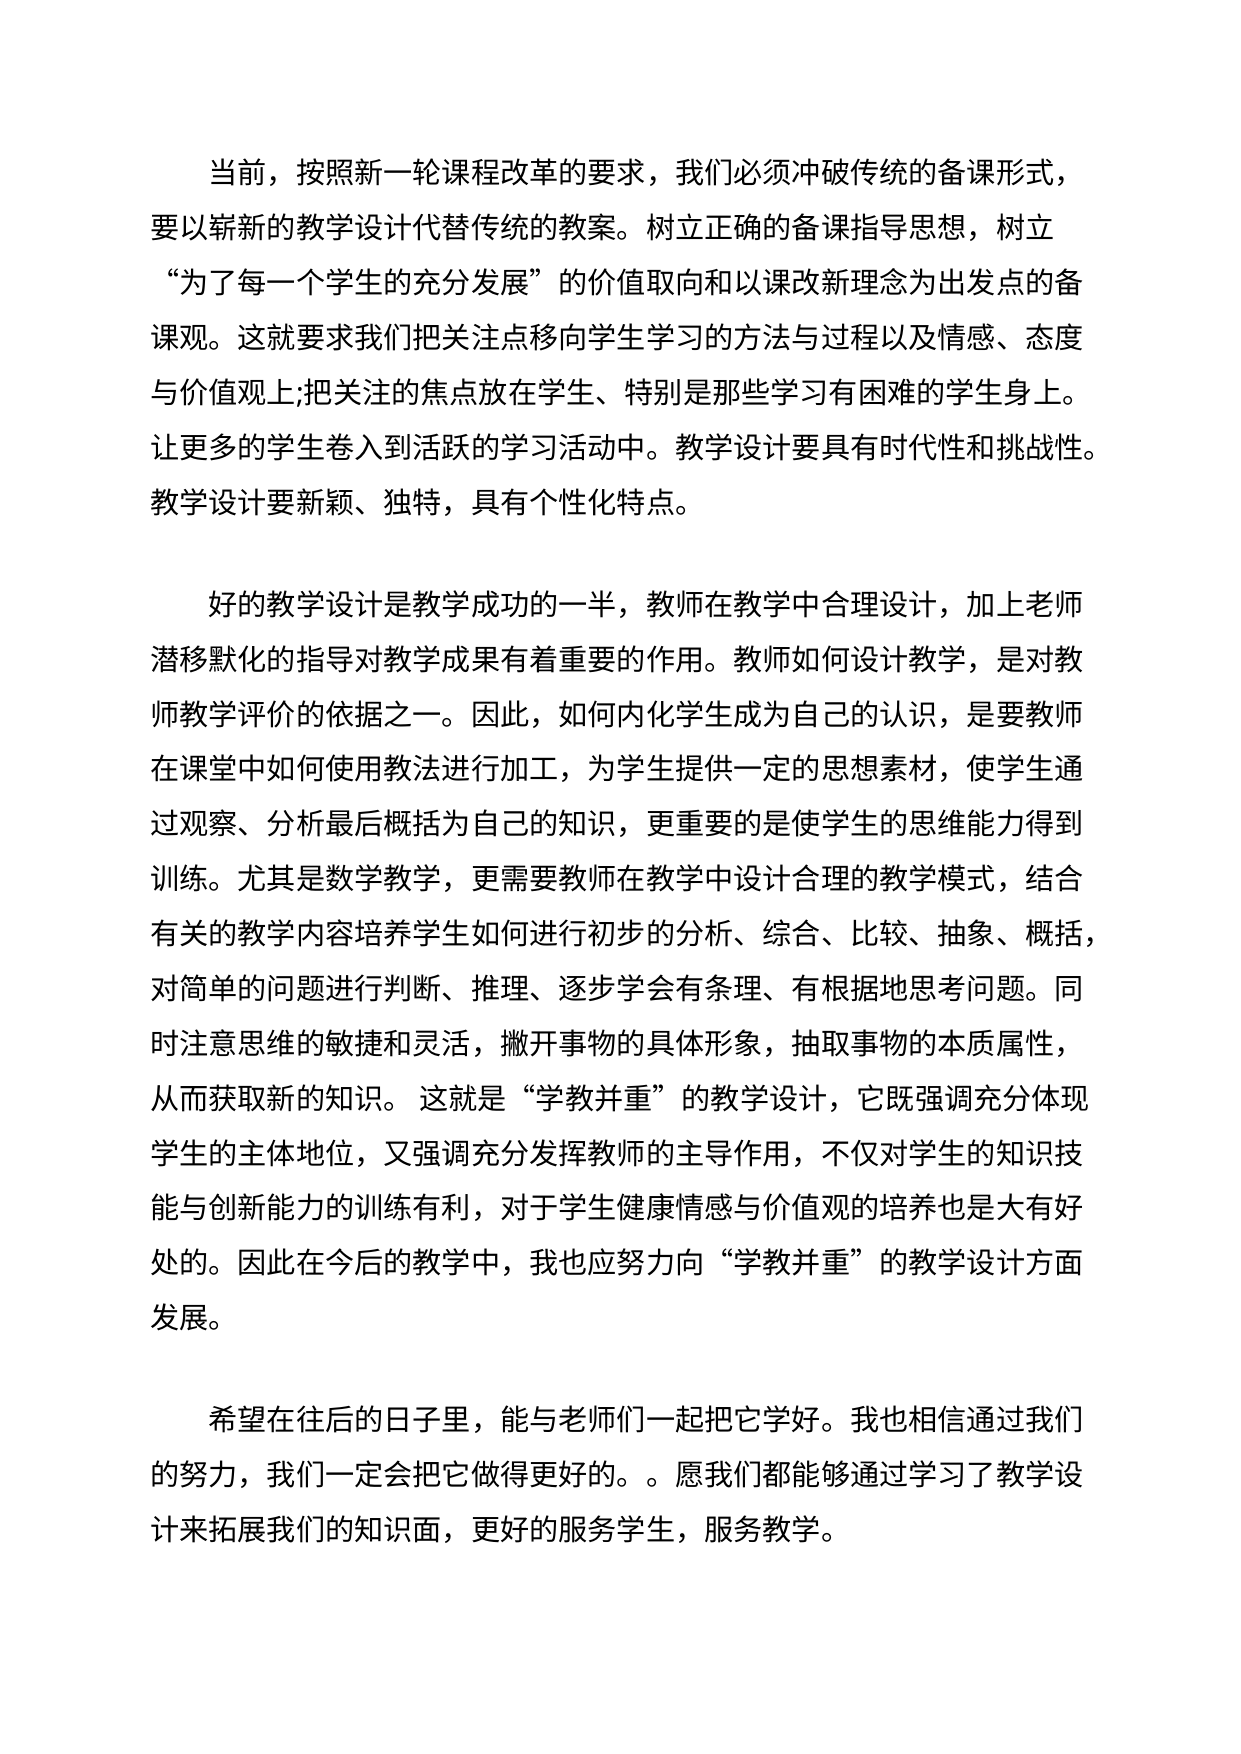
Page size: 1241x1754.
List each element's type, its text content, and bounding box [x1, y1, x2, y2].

text 好的教学设计是教学成功的一半，教师在教学中合理设计，加上老师潜移默化的指导对教学成果有着重要的作用。教师如何设计教学，是对教师教学评价的依据之一。因此，如何内化学生成为自己的认识，是要教师在课堂中如何使用教法进行加工，为学生提供一定的思想素材，使学生通过观察、分析最后概括为自己的知识，更重要的是使学生的思维能力得到训练。尤其是数学教学，更需要教师在教学中设计合理的教学模式，结合有关的教学内容培养学生如何进行初步的分析、综合、比较、抽象、概括，对简单的问题进行判断、推理、逐步学会有条理、有根据地思考问题。同时注意思维的敏捷和灵活，撇开事物的具体形象，抽取事物的本质属性，从而获取新的知识。 这就是“学教并重”的教学设计，它既强调充分体现学生的主体地位，又强调充分发挥教师的主导作用，不仅对学生的知识技能与创新能力的训练有利，对于学生健康情感与价值观的培养也是大有好处的。因此在今后的教学中，我也应努力向“学教并重”的教学设计方面发展。 [150, 581, 1090, 1337]
text 当前，按照新一轮课程改革的要求，我们必须冲破传统的备课形式，要以崭新的教学设计代替传统的教案。树立正确的备课指导思想，树立“为了每一个学生的充分发展”的价值取向和以课改新理念为出发点的备课观。这就要求我们把关注点移向学生学习的方法与过程以及情感、态度与价值观上;把关注的焦点放在学生、特别是那些学习有困难的学生身上。让更多的学生卷入到活跃的学习活动中。教学设计要具有时代性和挑战性。教学设计要新颖、独特，具有个性化特点。 [150, 150, 1090, 522]
text 希望在往后的日子里，能与老师们一起把它学好。我也相信通过我们的努力，我们一定会把它做得更好的。。愿我们都能够通过学习了教学设计来拓展我们的知识面，更好的服务学生，服务教学。 [150, 1397, 1090, 1549]
